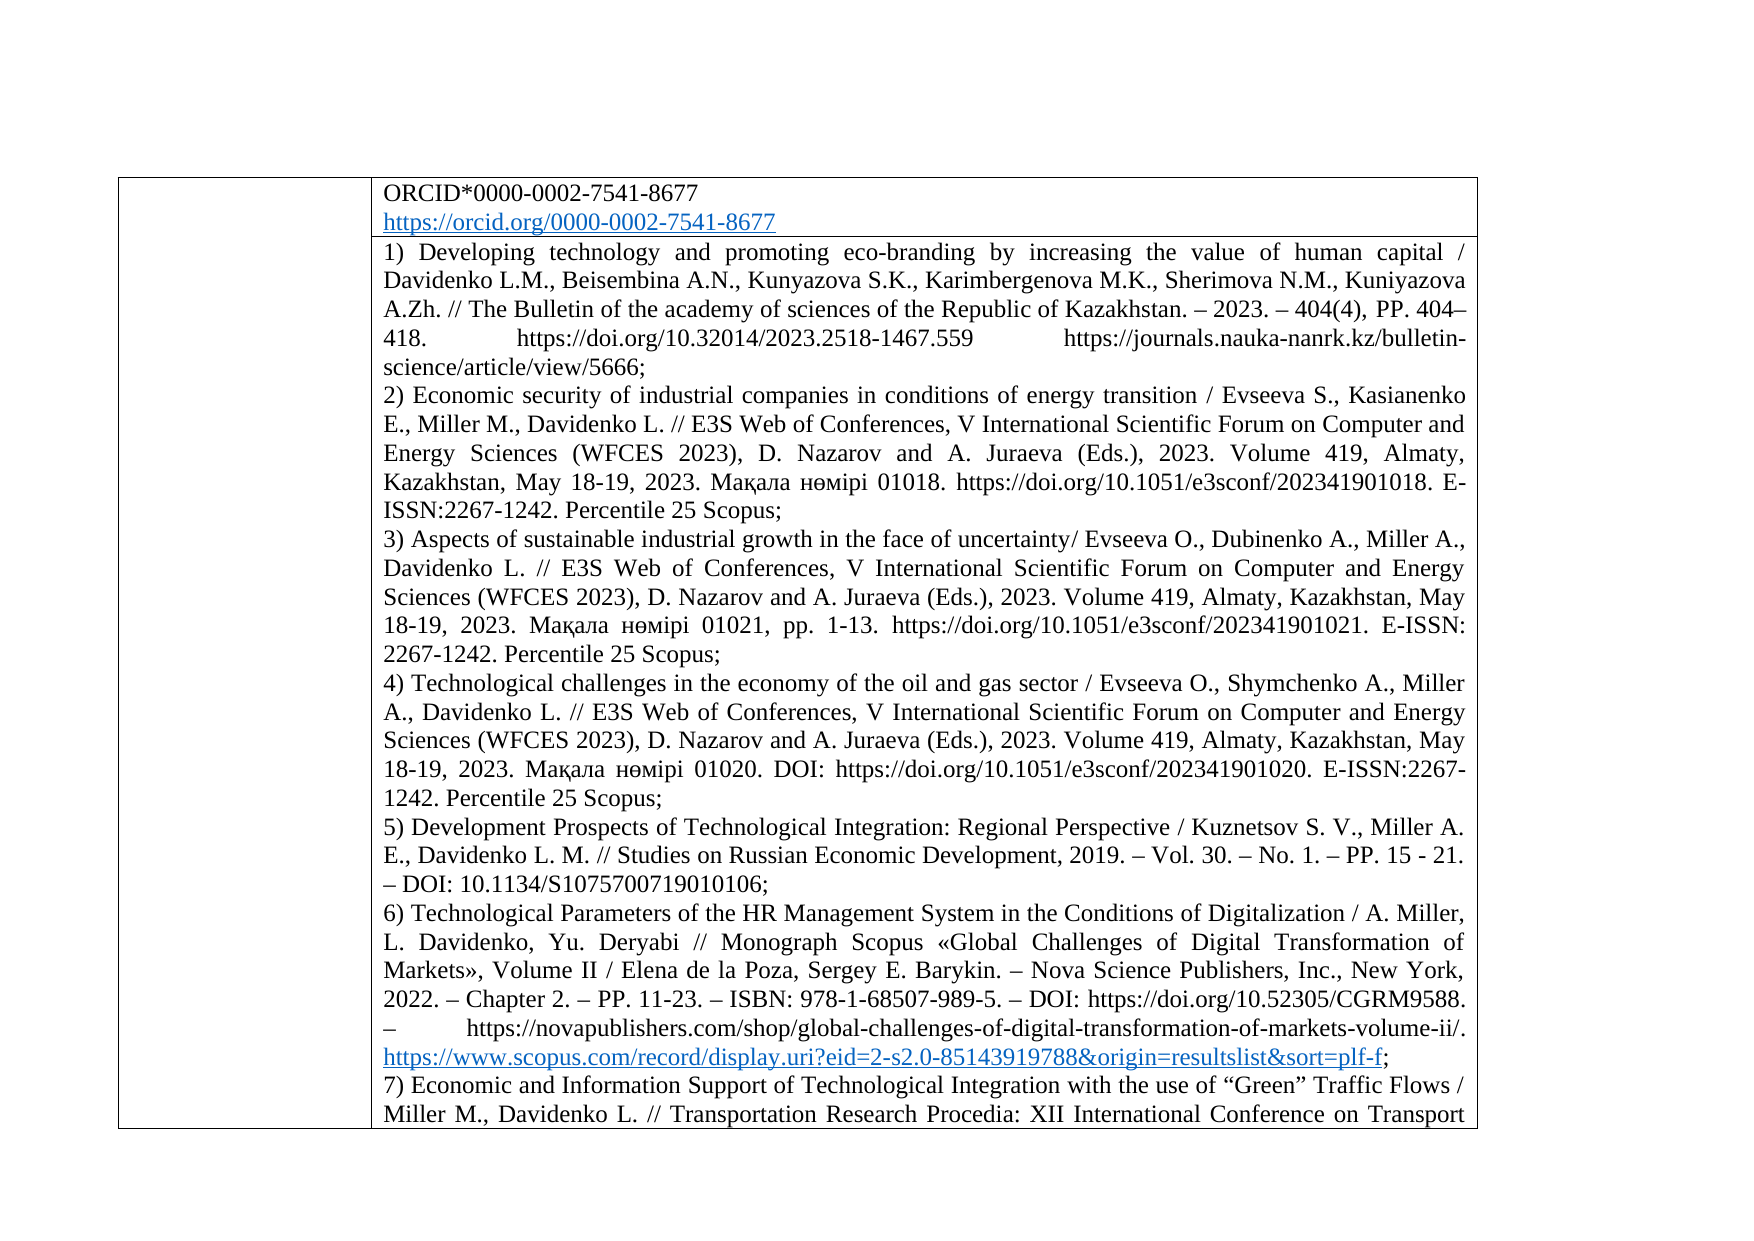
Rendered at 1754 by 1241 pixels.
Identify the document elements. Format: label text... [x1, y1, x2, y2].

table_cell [372, 237, 1477, 1128]
table_cell ORCID*0000-0002-7541-8677 https://orcid.org/0000-0002-7541-8677 [372, 178, 1477, 236]
